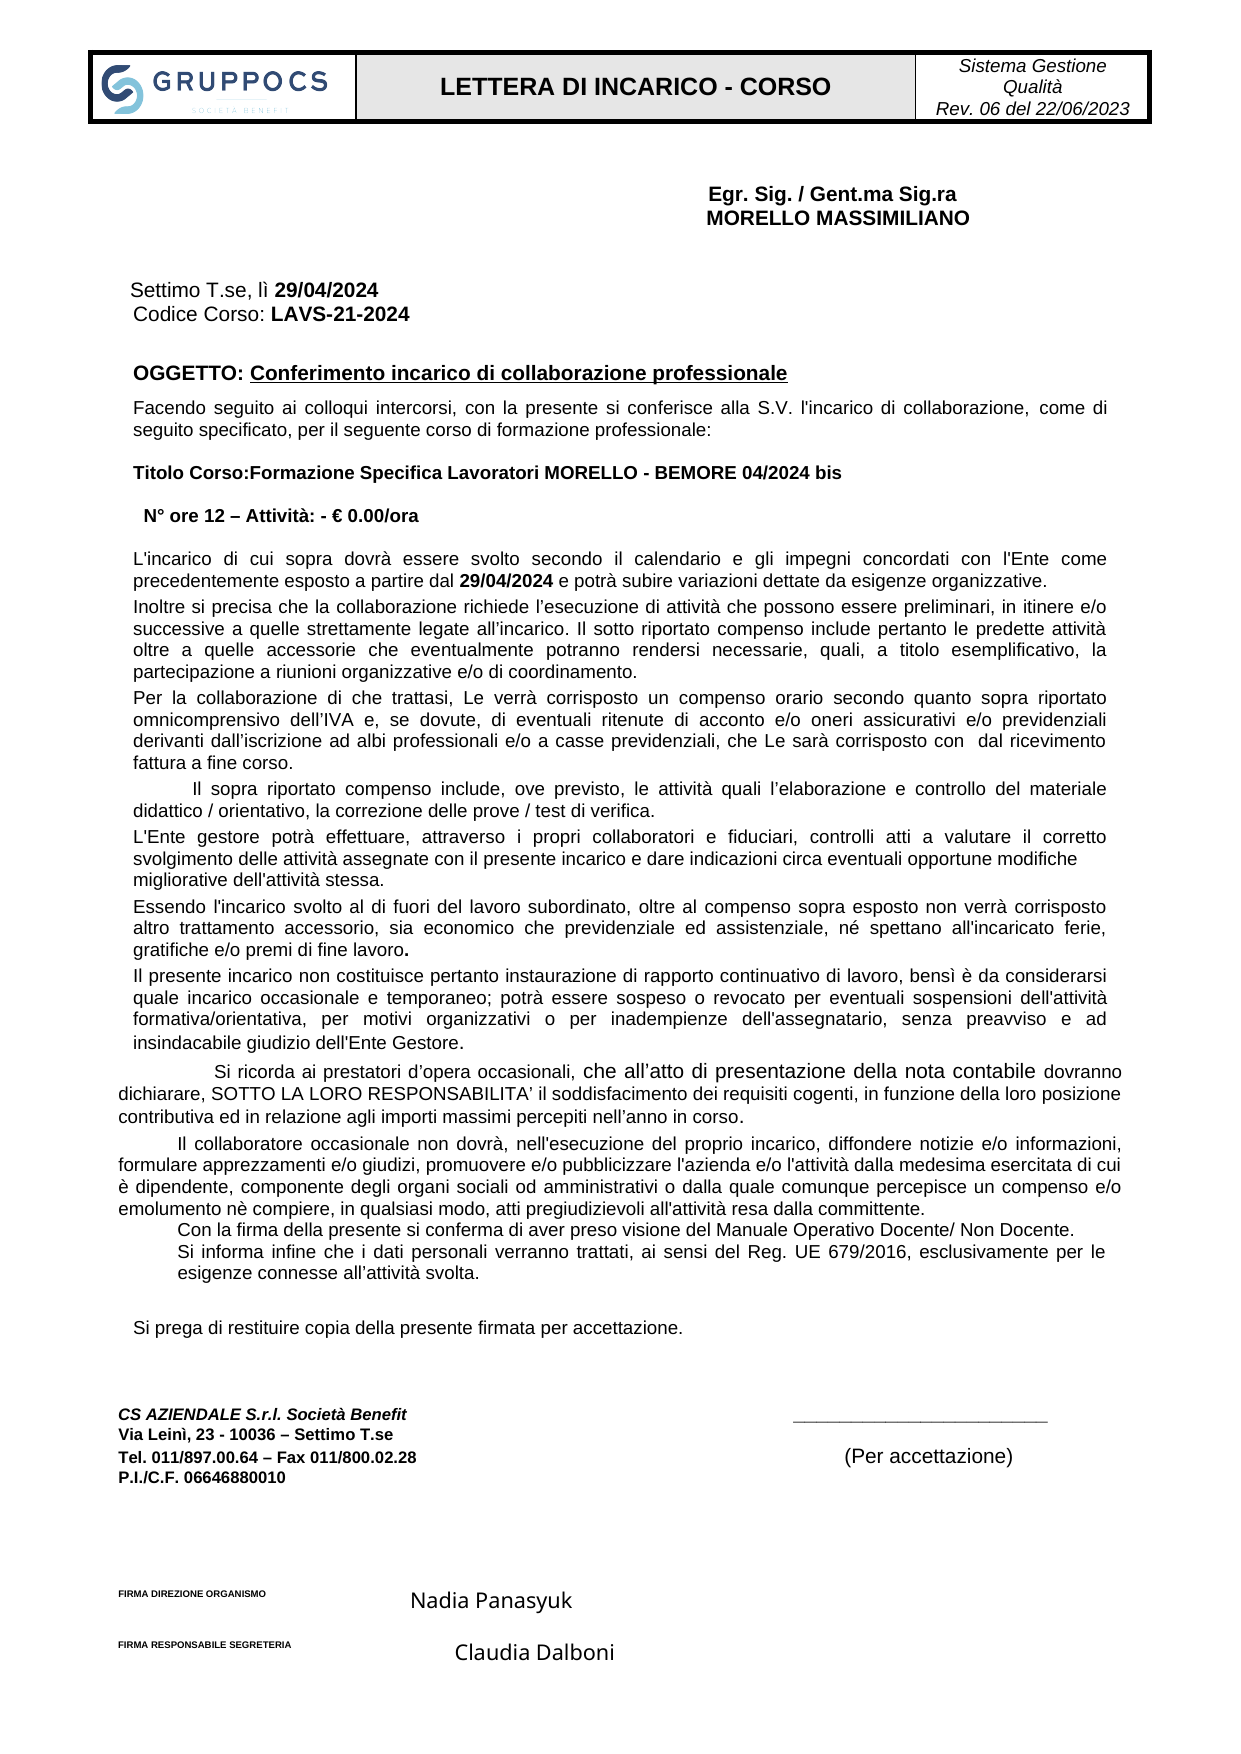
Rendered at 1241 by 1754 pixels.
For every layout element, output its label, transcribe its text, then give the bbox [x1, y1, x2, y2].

picture [101, 65, 331, 115]
text Essendo l'incarico svolto al di fuori del lavoro subordinato, oltre al compenso sopra esposto non verrà corrisposto altro trattamento accessorio, sia economico che previdenziale ed assistenziale, né spettano all'incaricato ferie, gratifiche e/o premi di fine lavoro. [133, 896, 1107, 960]
text Egr. Sig. / Gent.ma Sig.ra [634, 181, 1122, 205]
text N° ore 12 – Attività: - € 0.00/ora [133, 505, 1107, 527]
table_header FIRMA DIREZIONE ORGANISMO [107, 1564, 399, 1615]
text Inoltre si precisa che la collaborazione richiede l’esecuzione di attività che possono essere preliminari, in itinere e/o successive a quelle strettamente legate all’incarico. Il sotto riportato compenso include pertanto le predette attività oltre a quelle accessorie che eventualmente potranno rendersi necessarie, quali, a titolo esemplificativo, la partecipazione a riunioni organizzative e/o di coordinamento. [133, 596, 1107, 682]
text Settimo T.se, lì 29/04/2024 [118, 277, 1122, 301]
text Tel. 011/897.00.64 – Fax 011/800.02.28 (Per accettazione) [118, 1444, 1107, 1468]
text CS AZIENDALE S.r.l. Società Benefit ______________________ [118, 1401, 1107, 1425]
text Facendo seguito ai colloqui intercorsi, con la presente si conferisce alla S.V. l'incarico di collaborazione, come di seguito specificato, per il seguente corso di formazione professionale: [133, 397, 1107, 440]
text Via Leinì, 23 - 10036 – Settimo T.se [118, 1425, 1107, 1444]
table_cell FIRMA RESPONSABILE SEGRETERIA [107, 1615, 443, 1666]
text Codice Corso: LAVS-21-2024 [133, 301, 1122, 325]
text Si prega di restituire copia della presente firmata per accettazione. [133, 1317, 1107, 1339]
text OGGETTO: Conferimento incarico di collaborazione professionale [133, 361, 1107, 385]
text Si ricorda ai prestatori d’opera occasionali, che all’atto di presentazione della nota contabile dovranno dichiarare, SOTTO LA LORO RESPONSABILITA’ il soddisfacimento dei requisiti cogenti, in funzione della loro posizione contributiva ed in relazione agli importi massimi percepiti nell’anno in corso. [118, 1058, 1122, 1128]
text L'incarico di cui sopra dovrà essere svolto secondo il calendario e gli impegni concordati con l'Ente come precedentemente esposto a partire dal 29/04/2024 e potrà subire variazioni dettate da esigenze organizzative. [133, 548, 1107, 591]
text Con la firma della presente si conferma di aver preso visione del Manuale Operativo Docente/ Non Docente. [118, 1219, 1122, 1241]
text Il collaboratore occasionale non dovrà, nell'esecuzione del proprio incarico, diffondere notizie e/o informazioni, formulare apprezzamenti e/o giudizi, promuovere e/o pubblicizzare l'azienda e/o l'attività dalla medesima esercitata di cui è dipendente, componente degli organi sociali od amministrativi o dalla quale comunque percepisce un compenso e/o emolumento nè compiere, in qualsiasi modo, atti pregiudizievoli all'attività resa dalla committente. [118, 1133, 1122, 1219]
text L'Ente gestore potrà effettuare, attraverso i propri collaboratori e fiduciari, controlli atti a valutare il corretto svolgimento delle attività assegnate con il presente incarico e dare indicazioni circa eventuali opportune modifiche [133, 826, 1107, 869]
text Per la collaborazione di che trattasi, Le verrà corrisposto un compenso orario secondo quanto sopra riportato omnicomprensivo dell’IVA e, se dovute, di eventuali ritenute di acconto e/o oneri assicurativi e/o previdenziali derivanti dall’iscrizione ad albi professionali e/o a casse previdenziali, che Le sarà corrisposto con dal ricevimento fattura a fine corso. [133, 687, 1107, 773]
table_cell Claudia Dalboni [443, 1615, 1126, 1666]
text MORELLO MASSIMILIANO [118, 205, 1122, 229]
text Il sopra riportato compenso include, ove previsto, le attività quali l’elaborazione e controllo del materiale didattico / orientativo, la correzione delle prove / test di verifica. [133, 778, 1107, 821]
text Titolo Corso:Formazione Specifica Lavoratori MORELLO - BEMORE 04/2024 bis [133, 462, 1107, 483]
text migliorative dell'attività stessa. [133, 869, 1107, 891]
text P.I./C.F. 06646880010 [118, 1468, 1107, 1487]
table_header Nadia Panasyuk [399, 1564, 856, 1615]
text Il presente incarico non costituisce pertanto instaurazione di rapporto continuativo di lavoro, bensì è da considerarsi quale incarico occasionale e temporaneo; potrà essere sospeso o revocato per eventuali sospensioni dell'attività formativa/orientativa, per motivi organizzativi o per inadempienze dell'assegnatario, senza preavviso e ad insindacabile giudizio dell'Ente Gestore. [133, 965, 1107, 1054]
text Si informa infine che i dati personali verranno trattati, ai sensi del Reg. UE 679/2016, esclusivamente per le esigenze connesse all’attività svolta. [177, 1241, 1107, 1284]
